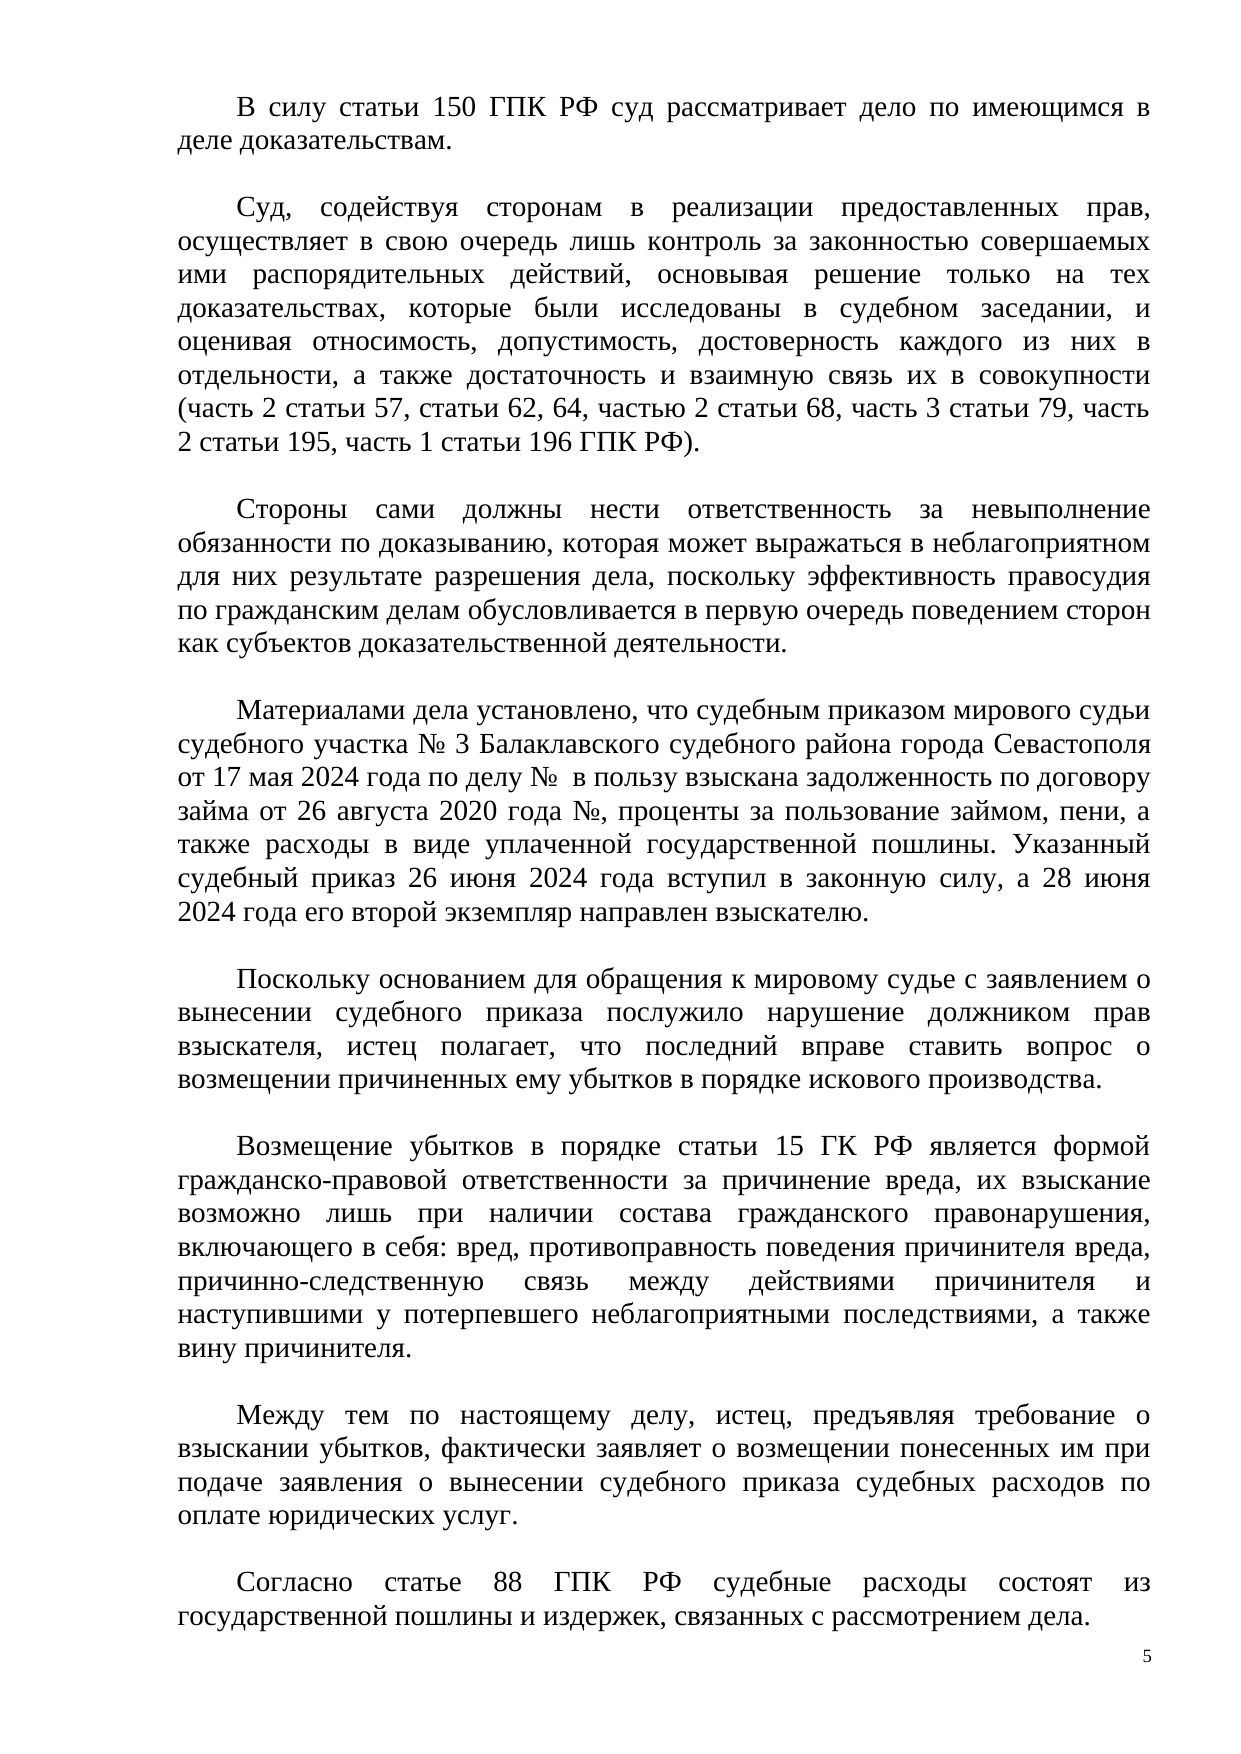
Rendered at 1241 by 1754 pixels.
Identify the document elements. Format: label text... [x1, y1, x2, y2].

text Согласно статье 88 ГПК РФ судебные расходы состоят из государственной пошлины и издержек, связанных с рассмотрением дела. [177, 1564, 1152, 1632]
text Стороны сами должны нести ответственность за невыполнение обязанности по доказыванию, которая может выражаться в неблагоприятном для них результате разрешения дела, поскольку эффективность правосудия по гражданским делам обусловливается в первую очередь поведением сторон как субъектов доказательственной деятельности. [177, 491, 1152, 659]
text Поскольку основанием для обращения к мировому судье с заявлением о вынесении судебного приказа послужило нарушение должником прав взыскателя, истец полагает, что последний вправе ставить вопрос о возмещении причиненных ему убытков в порядке искового производства. [177, 961, 1152, 1095]
text Суд, содействуя сторонам в реализации предоставленных прав, осуществляет в свою очередь лишь контроль за законностью совершаемых ими распорядительных действий, основывая решение только на тех доказательствах, которые были исследованы в судебном заседании, и оценивая относимость, допустимость, достоверность каждого из них в отдельности, а также достаточность и взаимную связь их в совокупности (часть 2 статьи 57, статьи 62, 64, частью 2 статьи 68, часть 3 статьи 79, часть 2 статьи 195, часть 1 статьи 196 ГПК РФ). [177, 189, 1152, 458]
text В силу статьи 150 ГПК РФ суд рассматривает дело по имеющимся в деле доказательствам. [177, 89, 1152, 156]
text Возмещение убытков в порядке статьи 15 ГК РФ является формой гражданско-правовой ответственности за причинение вреда, их взыскание возможно лишь при наличии состава гражданского правонарушения, включающего в себя: вред, противоправность поведения причинителя вреда, причинно-следственную связь между действиями причинителя и наступившими у потерпевшего неблагоприятными последствиями, а также вину причинителя. [177, 1128, 1152, 1363]
text Материалами дела установлено, что судебным приказом мирового судьи судебного участка № 3 Балаклавского судебного района города Севастополя от 17 мая 2024 года по делу № в пользу взыскана задолженность по договору займа от 26 августа 2020 года №, проценты за пользование займом, пени, а также расходы в виде уплаченной государственной пошлины. Указанный судебный приказ 26 июня 2024 года вступил в законную силу, а 28 июня 2024 года его второй экземпляр направлен взыскателю. [177, 692, 1152, 927]
text Между тем по настоящему делу, истец, предъявляя требование о взыскании убытков, фактически заявляет о возмещении понесенных им при подаче заявления о вынесении судебного приказа судебных расходов по оплате юридических услуг. [177, 1397, 1152, 1531]
